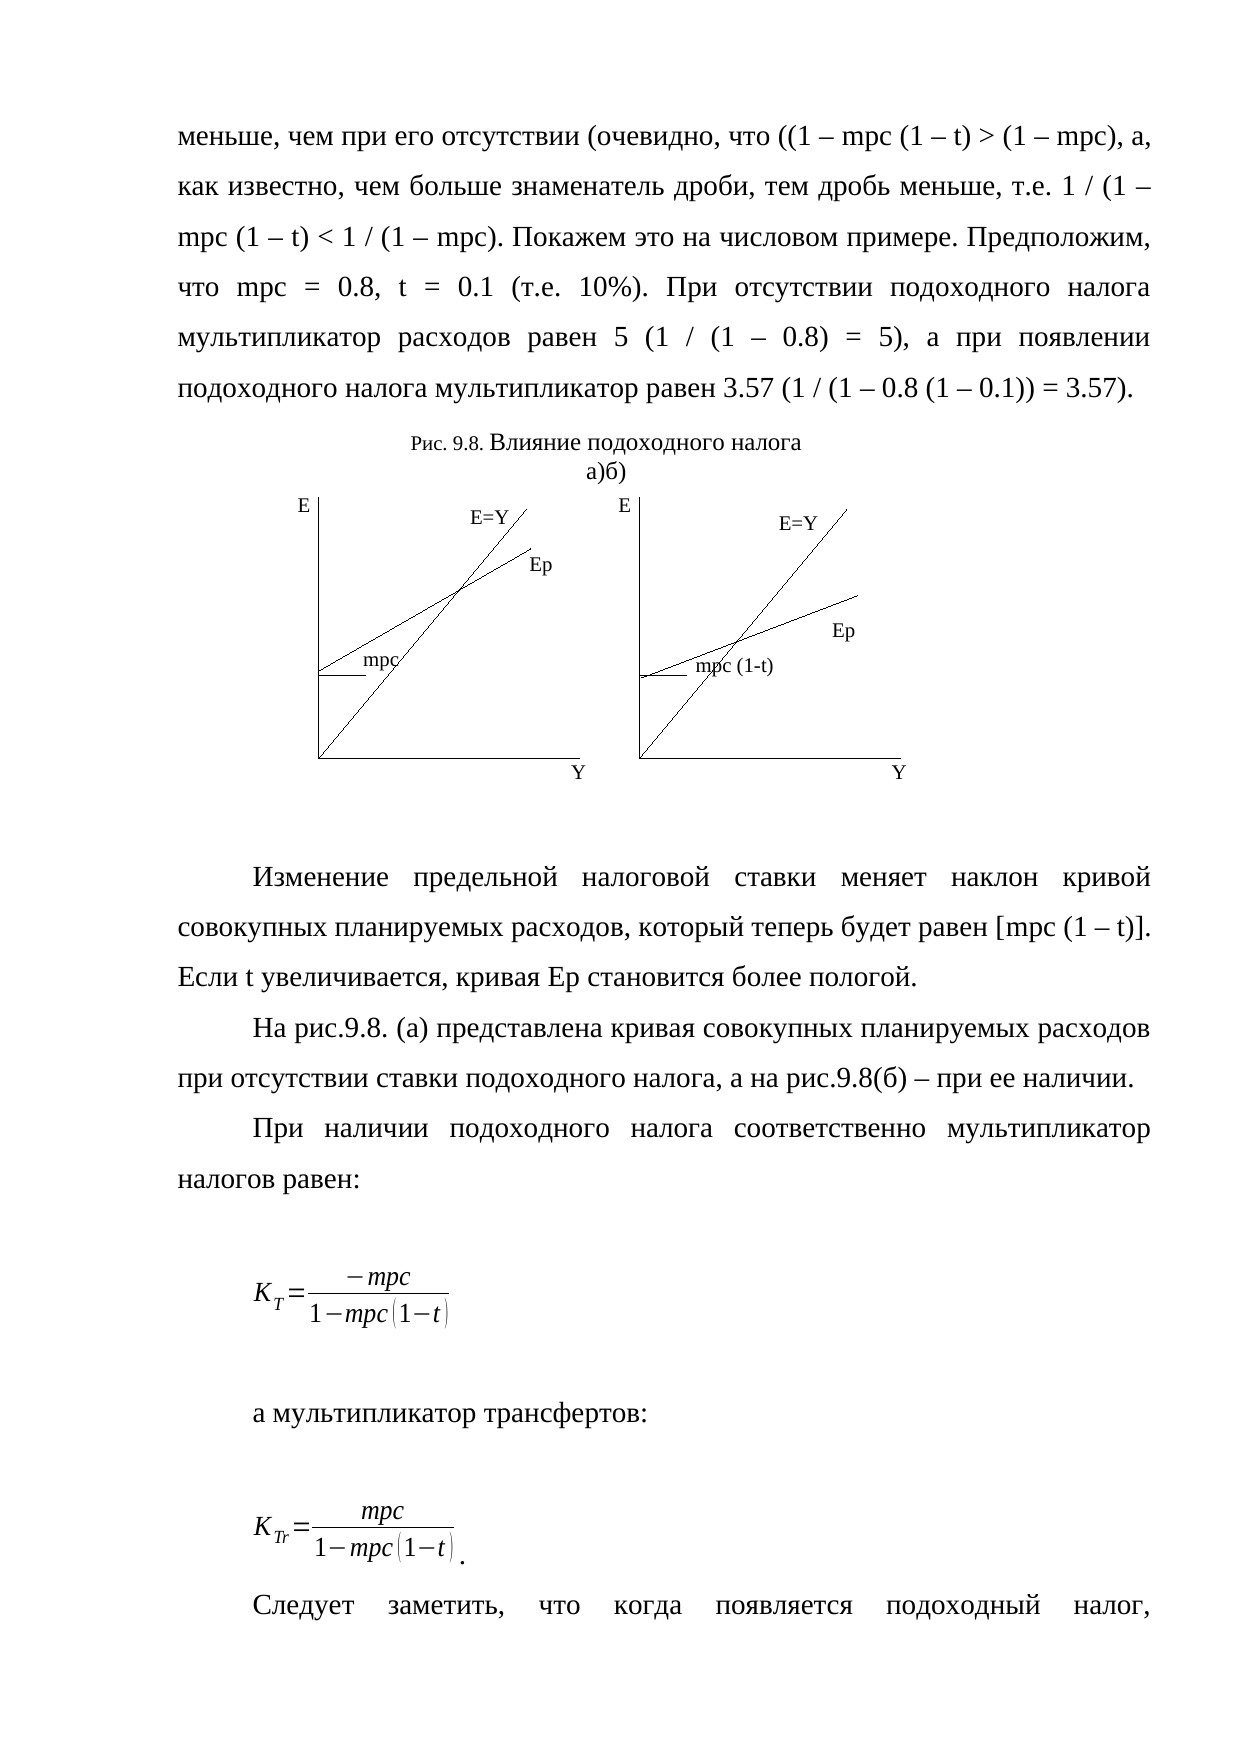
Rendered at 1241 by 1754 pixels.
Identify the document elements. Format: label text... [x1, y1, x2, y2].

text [177, 118, 1152, 403]
text На рис.9.8. (а) представлена кривая совокупных планируемых расходов при отсутствии ставки подоходного налога, а на рис.9.8(б) – при ее наличии. [177, 1010, 1152, 1094]
text Изменение предельной налоговой ставки меняет наклон кривой совокупных планируемых расходов, который теперь будет равен [mрс (1 – t)]. Если t увеличивается, кривая Ep становится более пологой. [177, 859, 1152, 993]
text При наличии подоходного налога соответственно мультипликатор налогов равен: [177, 1110, 1152, 1194]
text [177, 1587, 1152, 1621]
text а мультипликатор трансфертов: [177, 1395, 1152, 1428]
text . [177, 1495, 1152, 1570]
